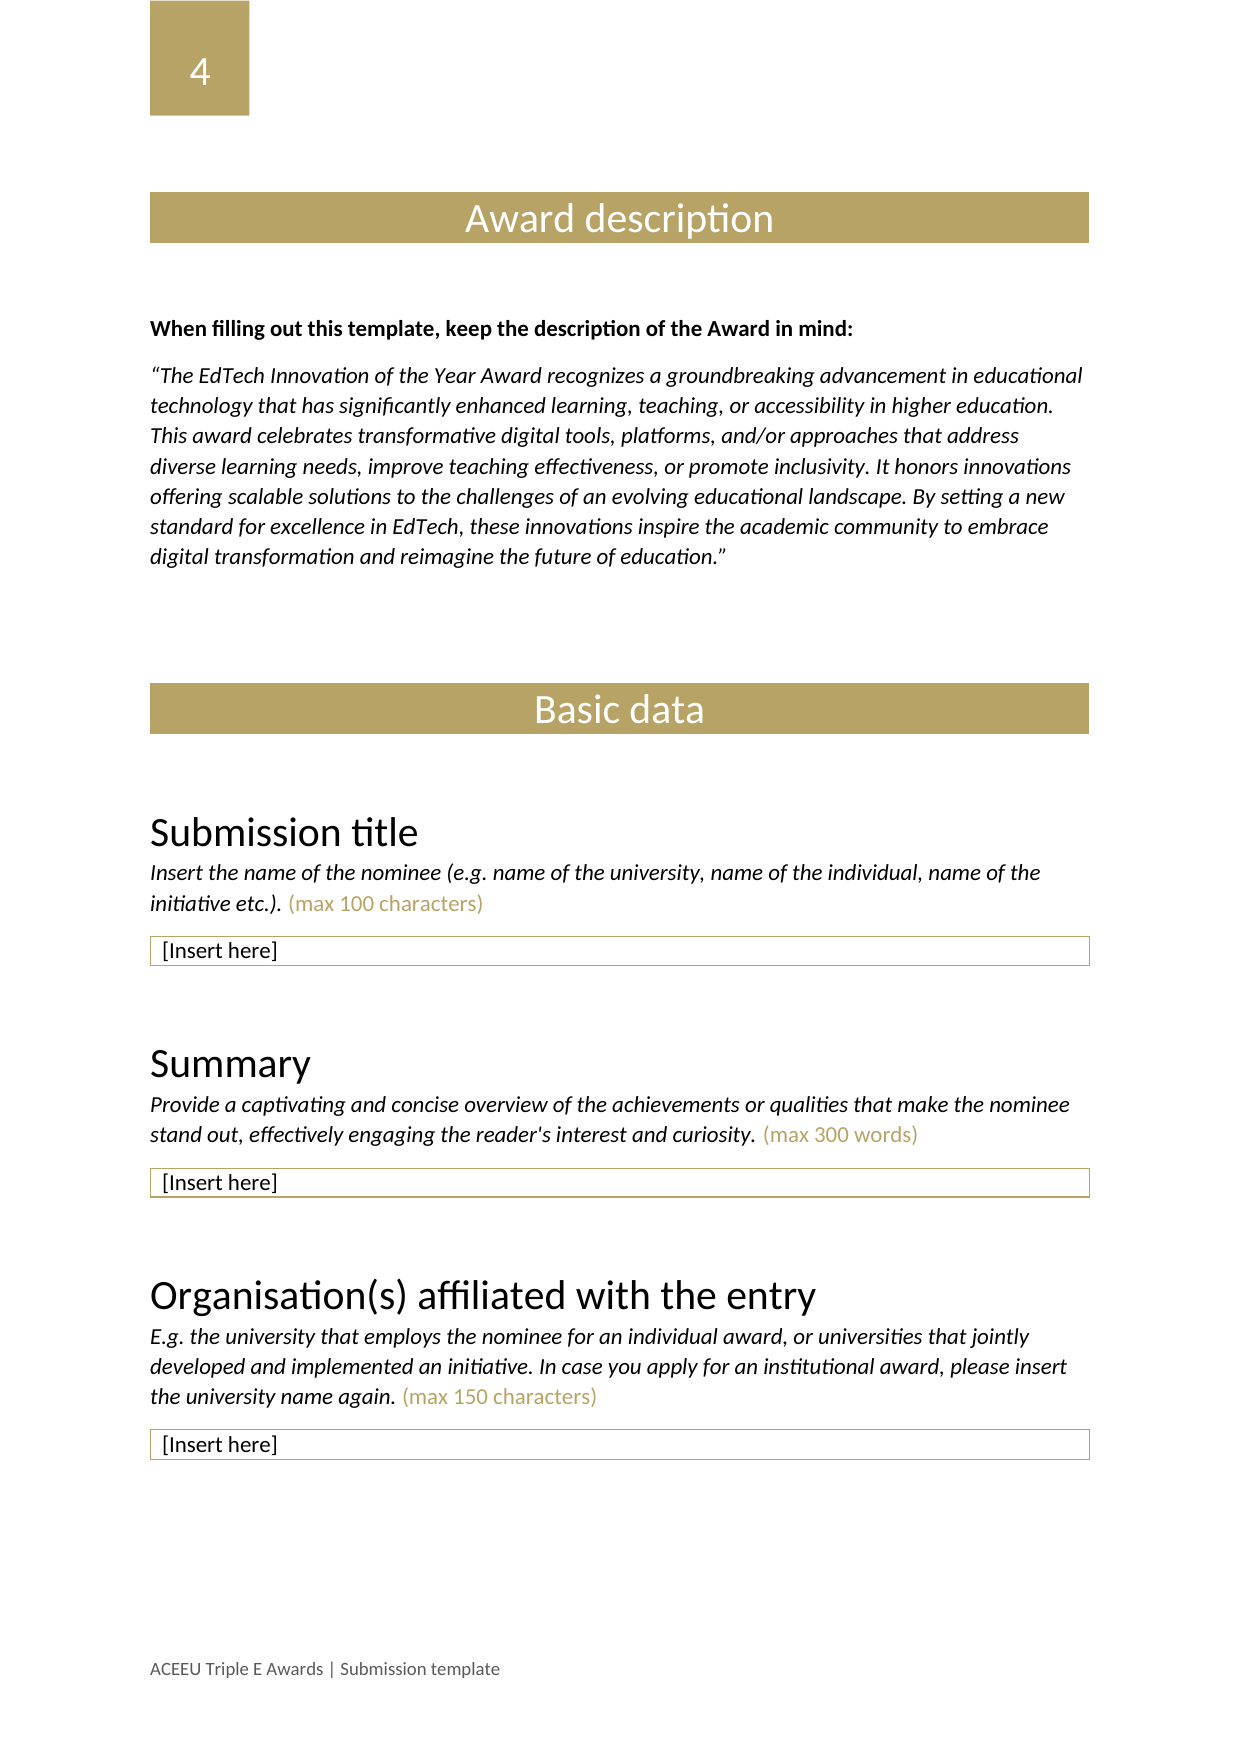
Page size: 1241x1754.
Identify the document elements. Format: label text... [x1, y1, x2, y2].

text Organisation(s) affiliated with the entry E.g. the university that employs the nominee for an individual award, or universities that jointly developed and implemented an initiative. In case you apply for an institutional award, please insert the university name again. (max 150 characters) [150, 1269, 1090, 1411]
table_header Award description [150, 192, 1089, 243]
table_header [Insert here] [151, 1169, 1089, 1196]
text When filling out this template, keep the description of the Award in mind: [150, 314, 1090, 342]
table_header Basic data [150, 683, 1089, 734]
text Summary Provide a captivating and concise overview of the achievements or qualities that make the nominee stand out, effectively engaging the reader's interest and curiosity. (max 300 words) [150, 1037, 1090, 1148]
text “The EdTech Innovation of the Year Award recognizes a groundbreaking advancement in educational technology that has significantly enhanced learning, teaching, or accessibility in higher education. This award celebrates transformative digital tools, platforms, and/or approaches that address diverse learning needs, improve teaching effectiveness, or promote inclusivity. It honors innovations offering scalable solutions to the challenges of an evolving educational landscape. By setting a new standard for excellence in EdTech, these innovations inspire the academic community to embrace digital transformation and reimagine the future of education.” [150, 361, 1090, 571]
table_header [Insert here] [151, 937, 1089, 965]
text Submission title Insert the name of the nominee (e.g. name of the university, name of the individual, name of the initiative etc.). (max 100 characters) [150, 806, 1090, 917]
table_header [Insert here] [151, 1430, 1089, 1458]
